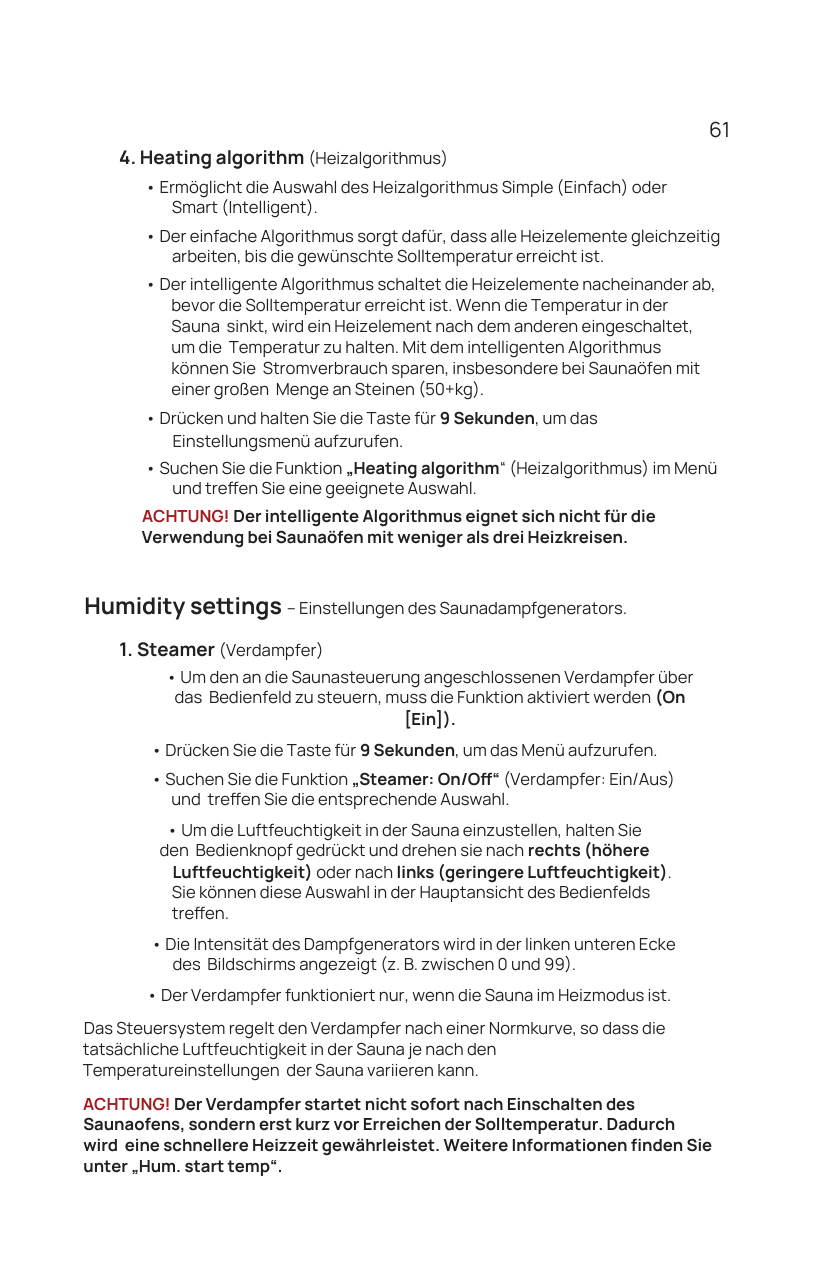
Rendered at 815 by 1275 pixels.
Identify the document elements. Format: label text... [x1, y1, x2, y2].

text ACHTUNG! Der Verdampfer startet nicht sofort nach Einschalten des Saunaofens, sondern erst kurz vor Erreichen der Solltemperatur. Dadurch wird eine schnellere Heizzeit gewährleistet. Weitere Informationen finden Sie unter „Hum. start temp“. [83, 1094, 713, 1178]
text • Drücken und halten Sie die Taste für 9 Sekunden, um das [145, 407, 736, 429]
text • Die Intensität des Dampfgenerators wird in der linken unteren Ecke des Bildschirms angezeigt (z. B. zwischen 0 und 99). [151, 933, 704, 975]
text ACHTUNG! Der intelligente Algorithmus eignet sich nicht für die Verwendung bei Saunaöfen mit weniger als drei Heizkreisen. [142, 506, 657, 548]
text • Der Verdampfer funktioniert nur, wenn die Sauna im Heizmodus ist. [82, 984, 736, 1007]
text • Suchen Sie die Funktion „Heating algorithm“ (Heizalgorithmus) im Menü und treffen Sie eine geeignete Auswahl. [145, 457, 723, 499]
text Luftfeuchtigkeit) oder nach links (geringere Luftfeuchtigkeit). Sie können diese Auswahl in der Hauptansicht des Bedienfelds treffen. [172, 862, 698, 924]
text Humidity settings – Einstellungen des Saunadampfgenerators. [84, 590, 736, 621]
text 61 [82, 116, 730, 144]
text • Um den an die Saunasteuerung angeschlossenen Verdampfer über das Bedienfeld zu steuern, muss die Funktion aktiviert werden (On [Ein]). [151, 667, 709, 730]
text • Um die Luftfeuchtigkeit in der Sauna einzustellen, halten Sie den Bedienknopf gedrückt und drehen sie nach rechts (höhere [151, 819, 658, 861]
text 4. Heating algorithm (Heizalgorithmus) [119, 144, 736, 170]
text Das Steuersystem regelt den Verdampfer nach einer Normkurve, so dass die tatsächliche Luftfeuchtigkeit in der Sauna je nach den Temperatureinstellungen der Sauna variieren kann. [83, 1018, 686, 1081]
text • Der intelligente Algorithmus schaltet die Heizelemente nacheinander ab, bevor die Solltemperatur erreicht ist. Wenn die Temperatur in der Sauna sinkt, wird ein Heizelement nach dem anderen eingeschaltet, um die Temperatur zu halten. Mit dem intelligenten Algorithmus können Sie Stromverbrauch sparen, insbesondere bei Saunaöfen mit einer großen Menge an Steinen (50+kg). [145, 274, 718, 400]
text • Drücken Sie die Taste für 9 Sekunden, um das Menü aufzurufen. [151, 739, 736, 761]
text • Ermöglicht die Auswahl des Heizalgorithmus Simple (Einfach) oder Smart (Intelligent). [145, 177, 671, 219]
text • Suchen Sie die Funktion „Steamer: On/Off“ (Verdampfer: Ein/Aus) und treffen Sie die entsprechende Auswahl. [151, 769, 708, 811]
text Einstellungsmenü aufzurufen. [172, 429, 736, 452]
text • Der einfache Algorithmus sorgt dafür, dass alle Heizelemente gleichzeitig arbeiten, bis die gewünschte Solltemperatur erreicht ist. [145, 226, 722, 267]
text 1. Steamer (Verdampfer) [119, 636, 736, 662]
